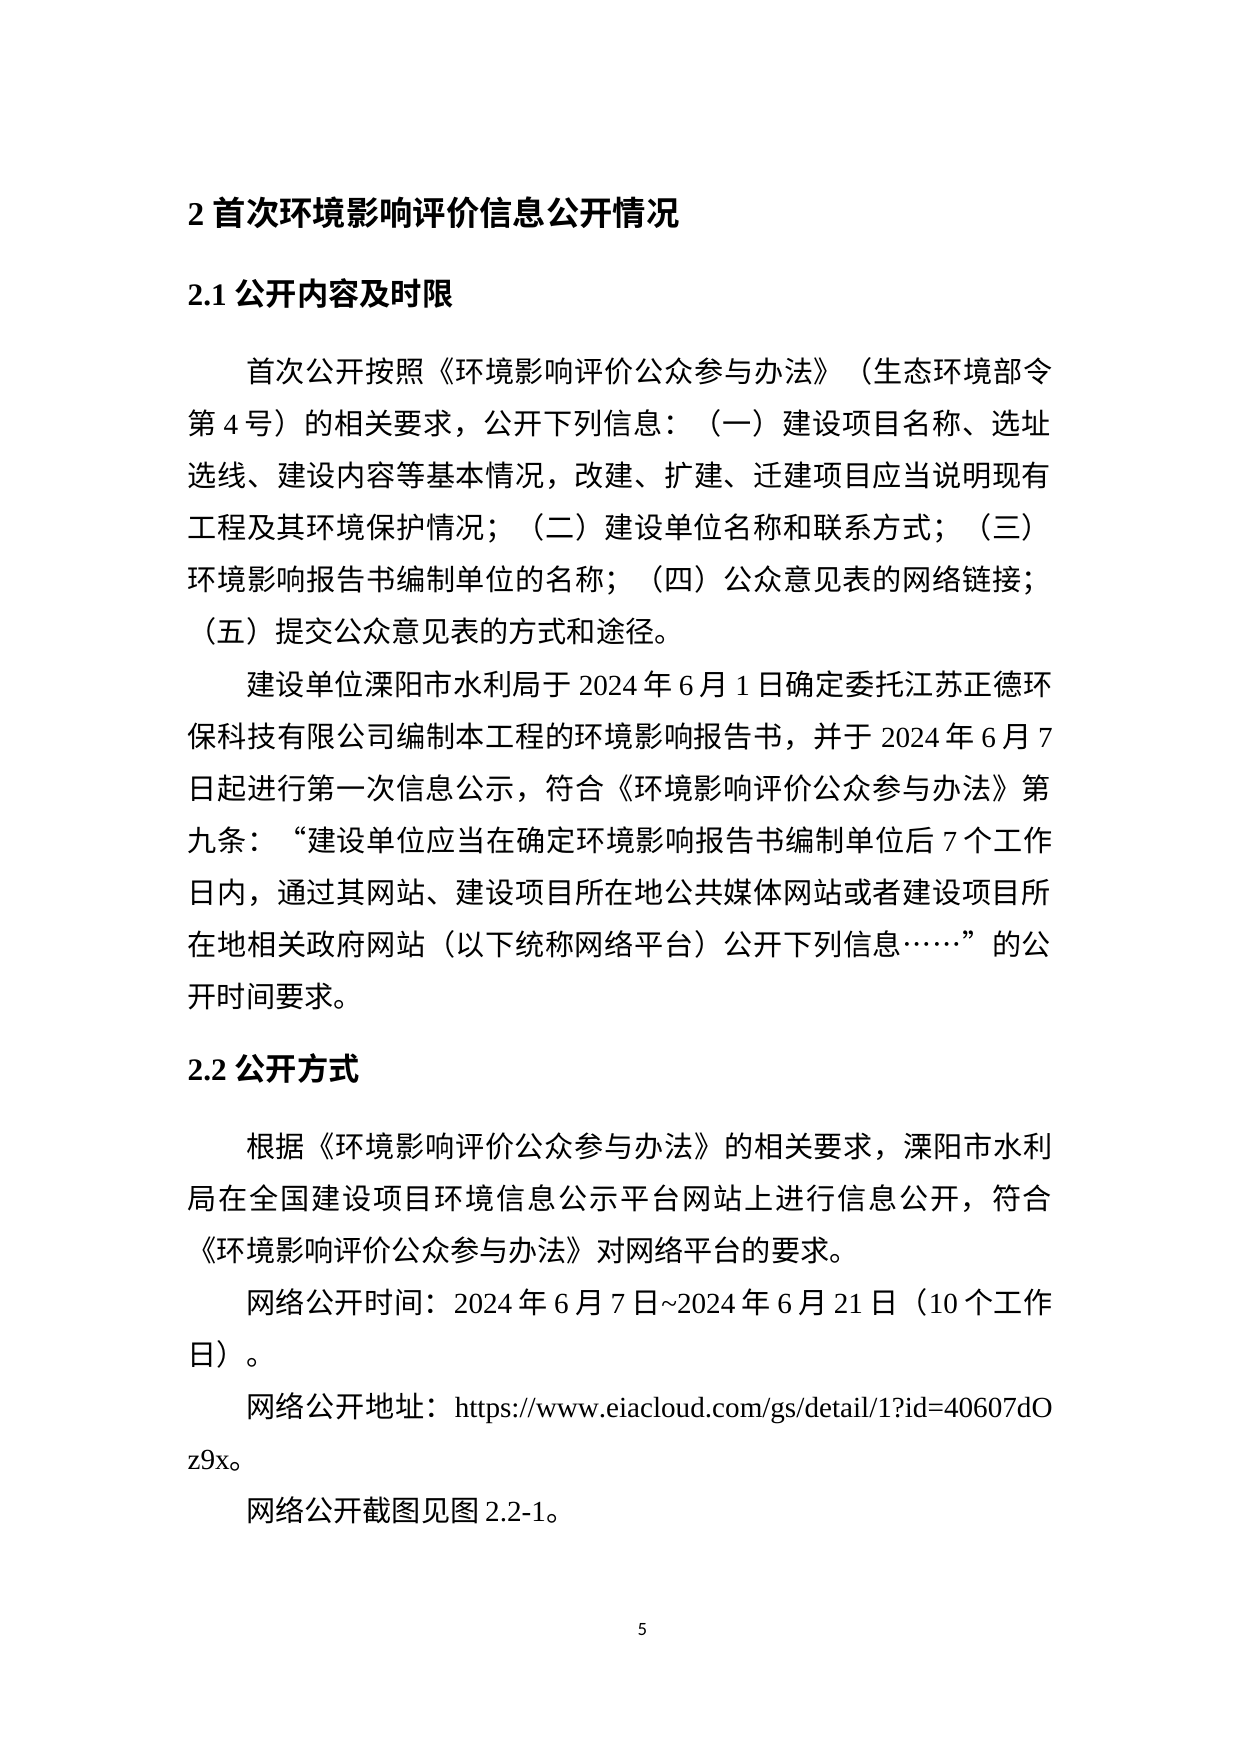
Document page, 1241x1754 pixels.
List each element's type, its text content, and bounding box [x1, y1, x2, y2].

text 网络公开时间：2024年6月7日~2024年6月21日（10个工作日）。 [187, 1272, 1053, 1376]
text 网络公开截图见图2.2-1。 [187, 1480, 1053, 1532]
text 建设单位溧阳市水利局于2024年6月1日确定委托江苏正德环保科技有限公司编制本工程的环境影响报告书，并于2024年6月7日起进行第一次信息公示，符合《环境影响评价公众参与办法》第九条：“建设单位应当在确定环境影响报告书编制单位后7个工作日内，通过其网站、建设项目所在地公共媒体网站或者建设项目所在地相关政府网站（以下统称网络平台）公开下列信息……”的公开时间要求。 [187, 653, 1053, 1018]
text 网络公开地址：https://www.eiacloud.com/gs/detail/1?id=40607dOz9x。 [187, 1376, 1053, 1480]
subtitle 2 首次环境影响评价信息公开情况 [187, 178, 1053, 243]
text 首次公开按照《环境影响评价公众参与办法》（生态环境部令第4号）的相关要求，公开下列信息：（一）建设项目名称、选址选线、建设内容等基本情况，改建、扩建、迁建项目应当说明现有工程及其环境保护情况；（二）建设单位名称和联系方式；（三）环境影响报告书编制单位的名称；（四）公众意见表的网络链接；（五）提交公众意见表的方式和途径。 [187, 341, 1053, 653]
text 2.1 公开内容及时限 [187, 259, 1053, 324]
text 根据《环境影响评价公众参与办法》的相关要求，溧阳市水利局在全国建设项目环境信息公示平台网站上进行信息公开，符合《环境影响评价公众参与办法》对网络平台的要求。 [187, 1115, 1053, 1272]
text 2.2 公开方式 [187, 1034, 1053, 1099]
